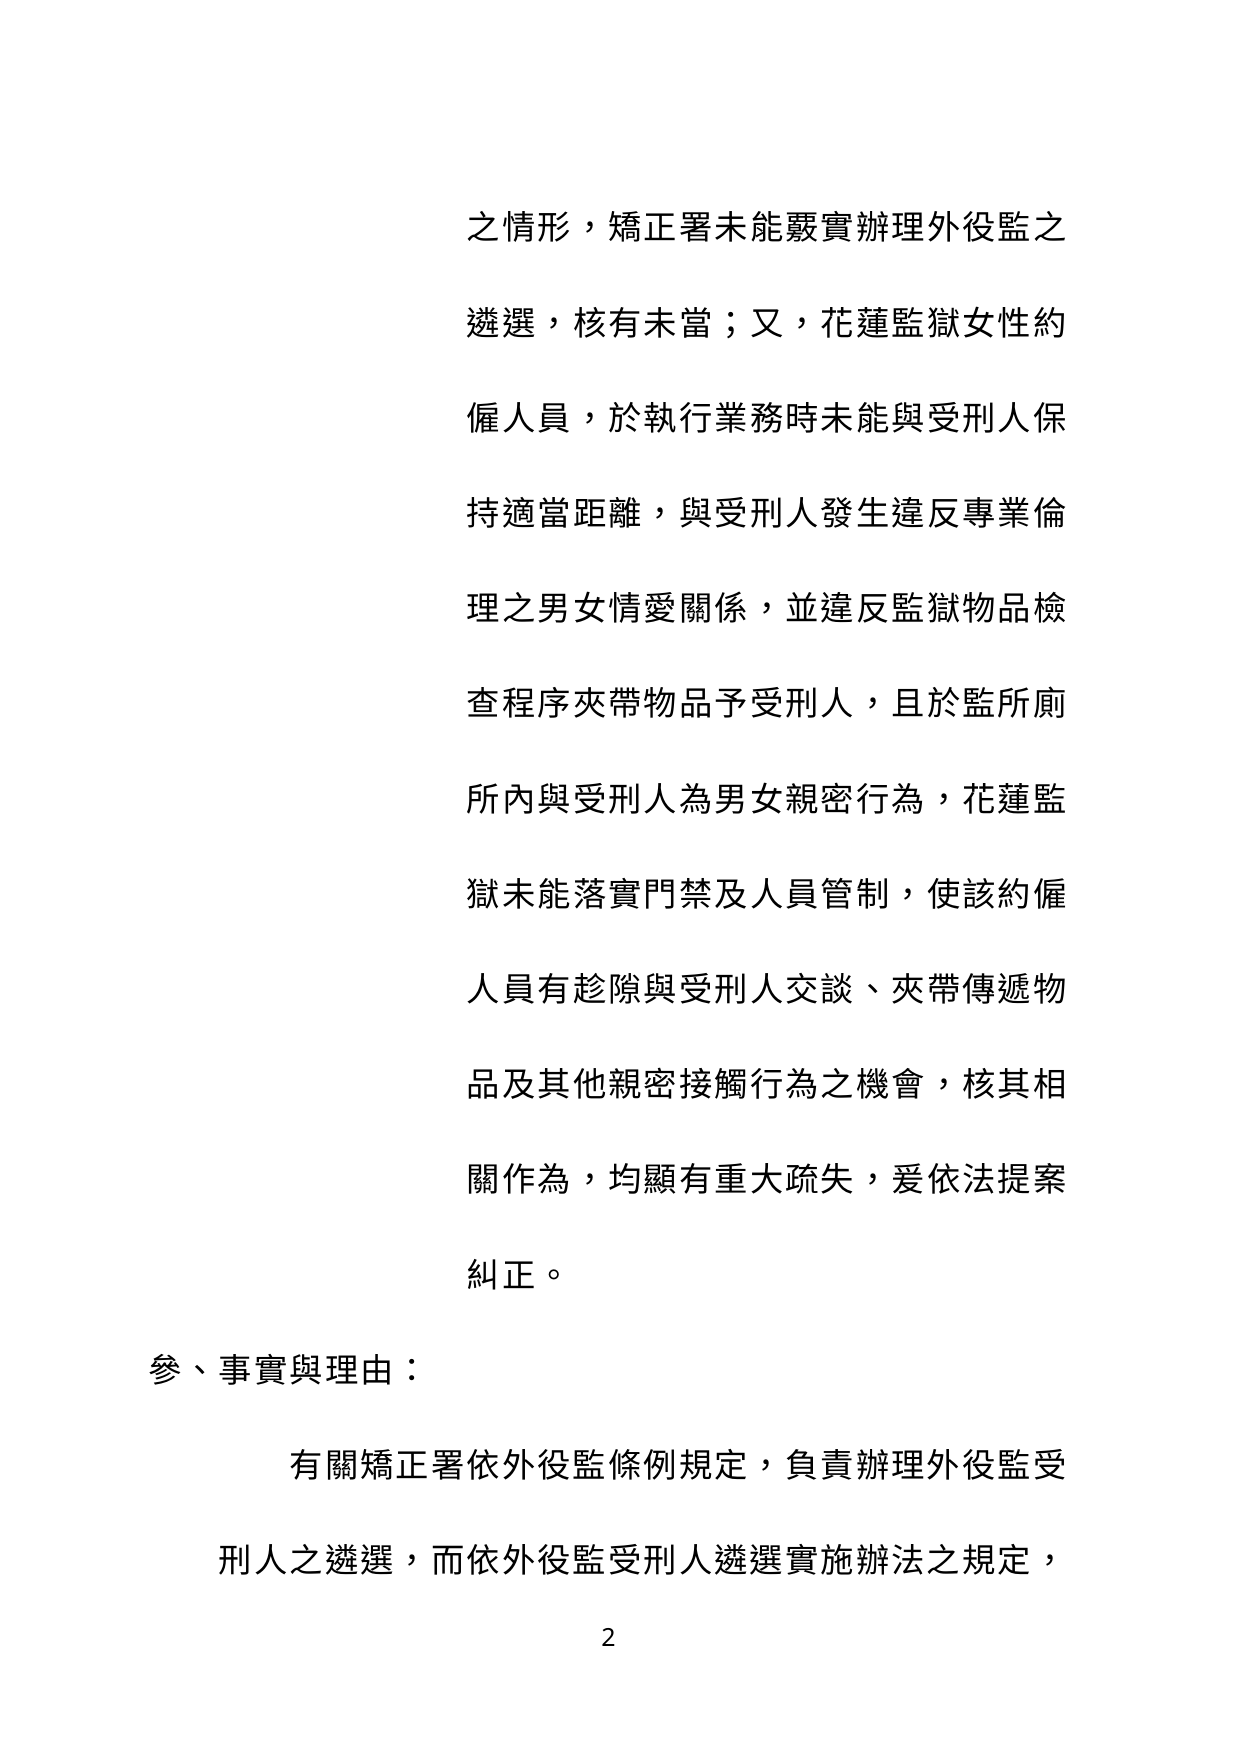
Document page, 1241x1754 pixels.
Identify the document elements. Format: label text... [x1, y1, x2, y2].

subtitle 事實與理由： [148, 1320, 1069, 1415]
